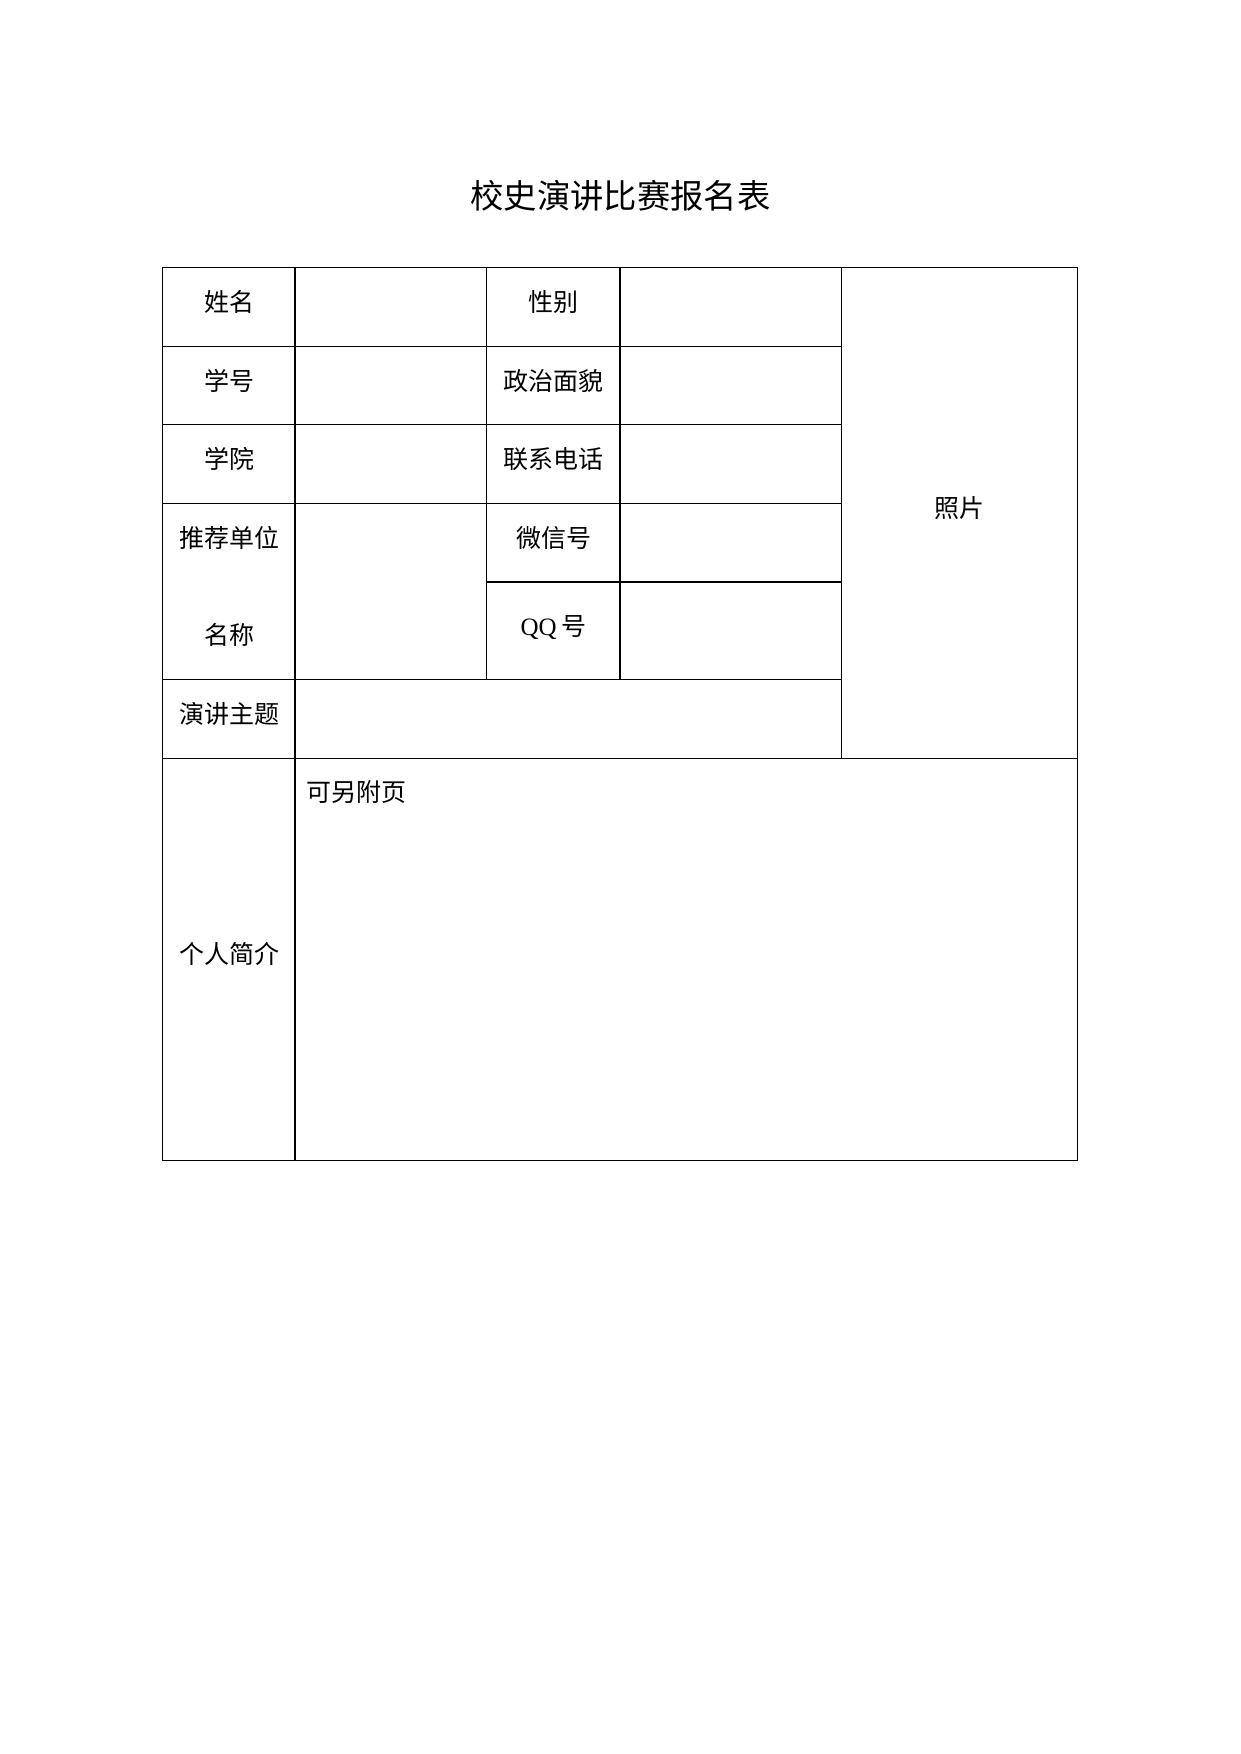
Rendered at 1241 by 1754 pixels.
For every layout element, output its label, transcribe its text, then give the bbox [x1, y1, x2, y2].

table_cell [296, 425, 486, 503]
table_cell 演讲主题 [163, 680, 294, 757]
table_cell 微信号 [487, 504, 619, 581]
table_cell 学院 [163, 425, 294, 503]
table_cell 学号 [163, 347, 294, 424]
table_cell 推荐单位名称 [163, 504, 294, 679]
table_cell 个人简介 [163, 759, 294, 1160]
table_cell 政治面貌 [487, 347, 619, 424]
table_header [296, 268, 486, 346]
table_header 性别 [487, 268, 619, 346]
table_cell [296, 504, 486, 679]
table_cell [621, 504, 841, 581]
table_cell [621, 425, 841, 503]
table_cell QQ号 [487, 583, 619, 679]
table_header [621, 268, 841, 346]
table_cell [296, 347, 486, 424]
table_header 姓名 [163, 268, 294, 346]
table_cell 联系电话 [487, 425, 619, 503]
table_header 照片 [842, 268, 1077, 757]
table_cell [621, 347, 841, 424]
table_cell [621, 583, 841, 679]
table_cell 可另附页 [296, 759, 1077, 1160]
table_cell [296, 680, 841, 757]
text 校史演讲比赛报名表 [187, 162, 1053, 227]
